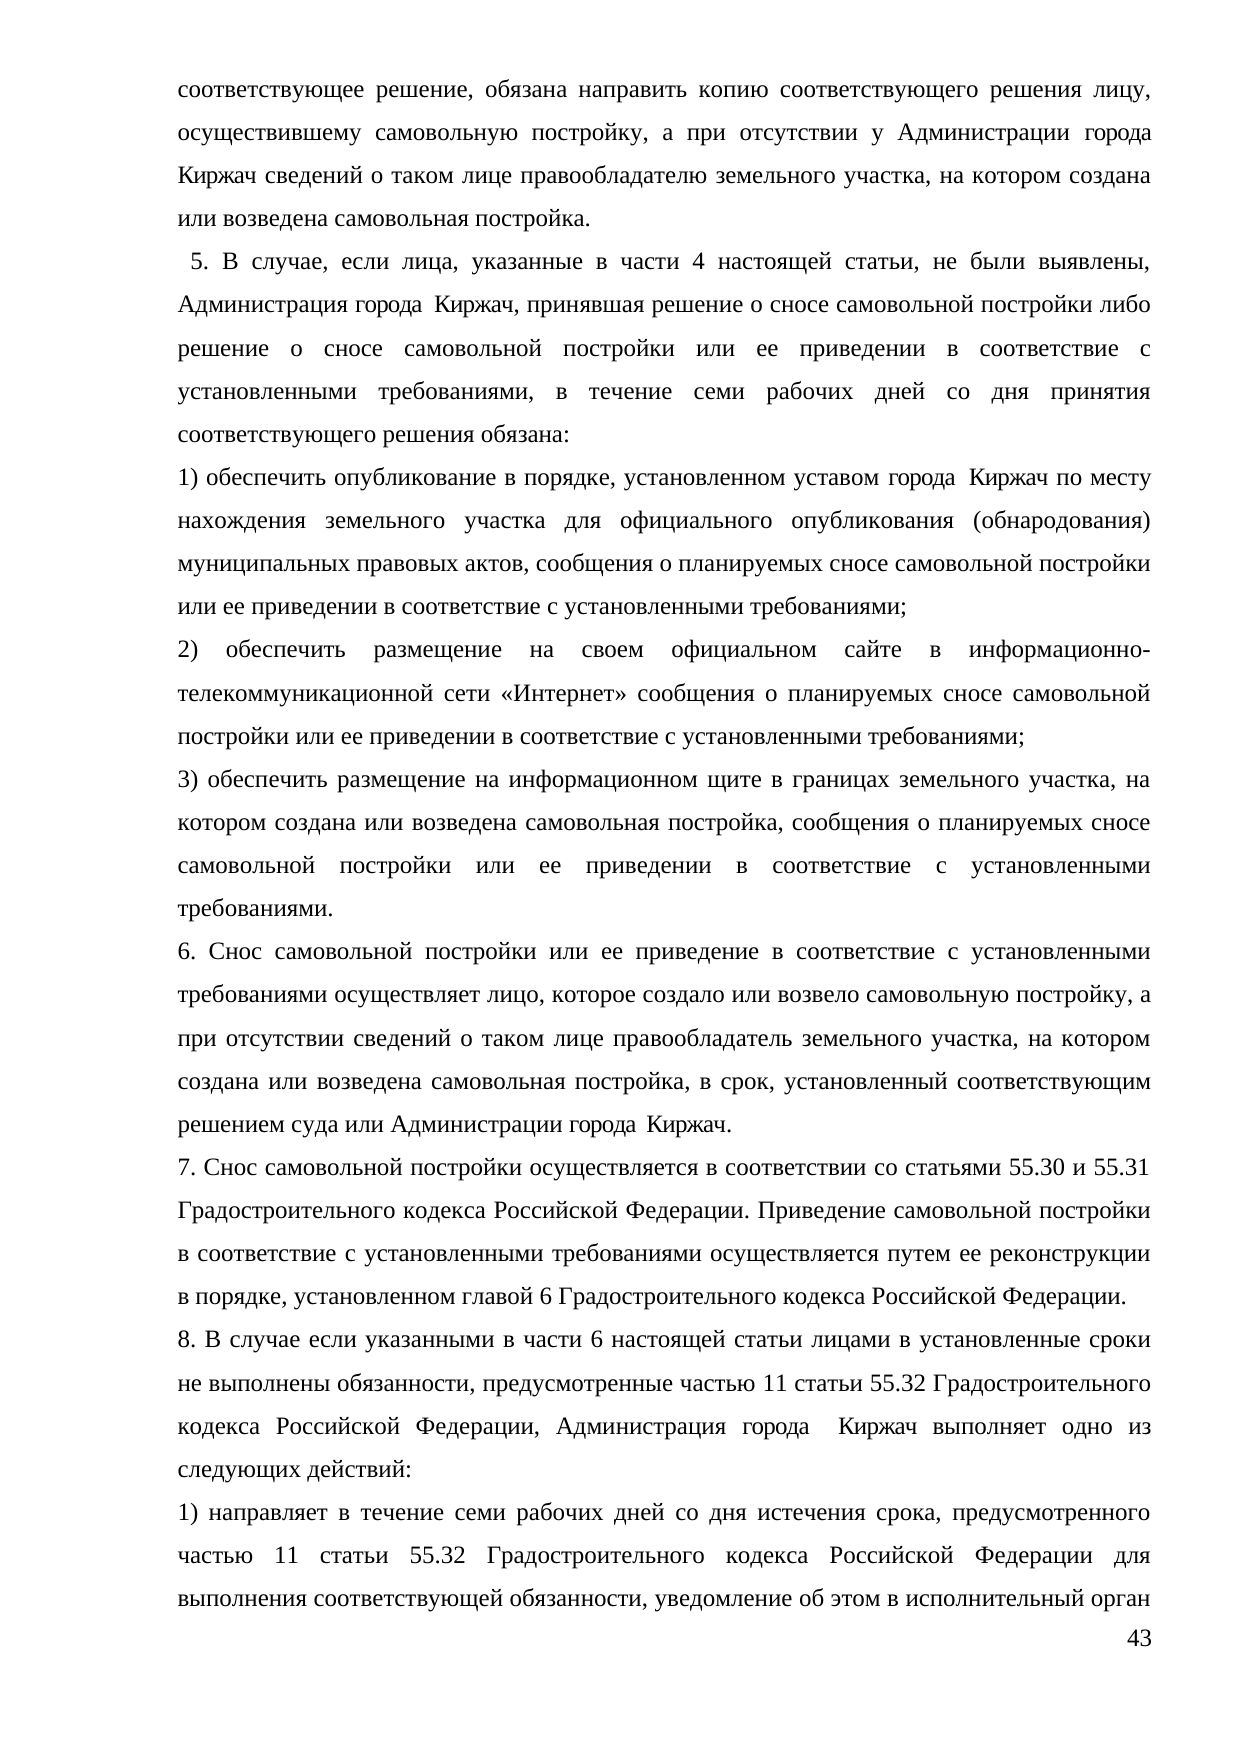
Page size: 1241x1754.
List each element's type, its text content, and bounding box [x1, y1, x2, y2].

text 2) обеспечить размещение на своем официальном сайте в информационно-телекоммуникационной сети «Интернет» сообщения о планируемых сносе самовольной постройки или ее приведении в соответствие с установленными требованиями; [177, 634, 1152, 749]
text 8. В случае если указанными в части 6 настоящей статьи лицами в установленные сроки не выполнены обязанности, предусмотренные частью 11 статьи 55.32 Градостроительного кодекса Российской Федерации, Администрация города Киржач выполняет одно из следующих действий: [177, 1324, 1152, 1483]
text 1) обеспечить опубликование в порядке, установленном уставом города Киржач по месту нахождения земельного участка для официального опубликования (обнародования) муниципальных правовых актов, сообщения о планируемых сносе самовольной постройки или ее приведении в соответствие с установленными требованиями; [177, 462, 1152, 620]
text 3) обеспечить размещение на информационном щите в границах земельного участка, на котором создана или возведена самовольная постройка, сообщения о планируемых сносе самовольной постройки или ее приведении в соответствие с установленными требованиями. [177, 764, 1152, 922]
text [177, 1497, 1152, 1612]
text 5. В случае, если лица, указанные в части 4 настоящей статьи, не были выявлены, Администрация города Киржач, принявшая решение о сносе самовольной постройки либо решение о сносе самовольной постройки или ее приведении в соответствие с установленными требованиями, в течение семи рабочих дней со дня принятия соответствующего решения обязана: [177, 246, 1152, 448]
text 7. Снос самовольной постройки осуществляется в соответствии со статьями 55.30 и 55.31 Градостроительного кодекса Российской Федерации. Приведение самовольной постройки в соответствие с установленными требованиями осуществляется путем ее реконструкции в порядке, установленном главой 6 Градостроительного кодекса Российской Федерации. [177, 1152, 1152, 1310]
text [177, 74, 1152, 232]
text 6. Снос самовольной постройки или ее приведение в соответствие с установленными требованиями осуществляет лицо, которое создало или возвело самовольную постройку, а при отсутствии сведений о таком лице правообладатель земельного участка, на котором создана или возведена самовольная постройка, в срок, установленный соответствующим решением суда или Администрации города Киржач. [177, 936, 1152, 1138]
